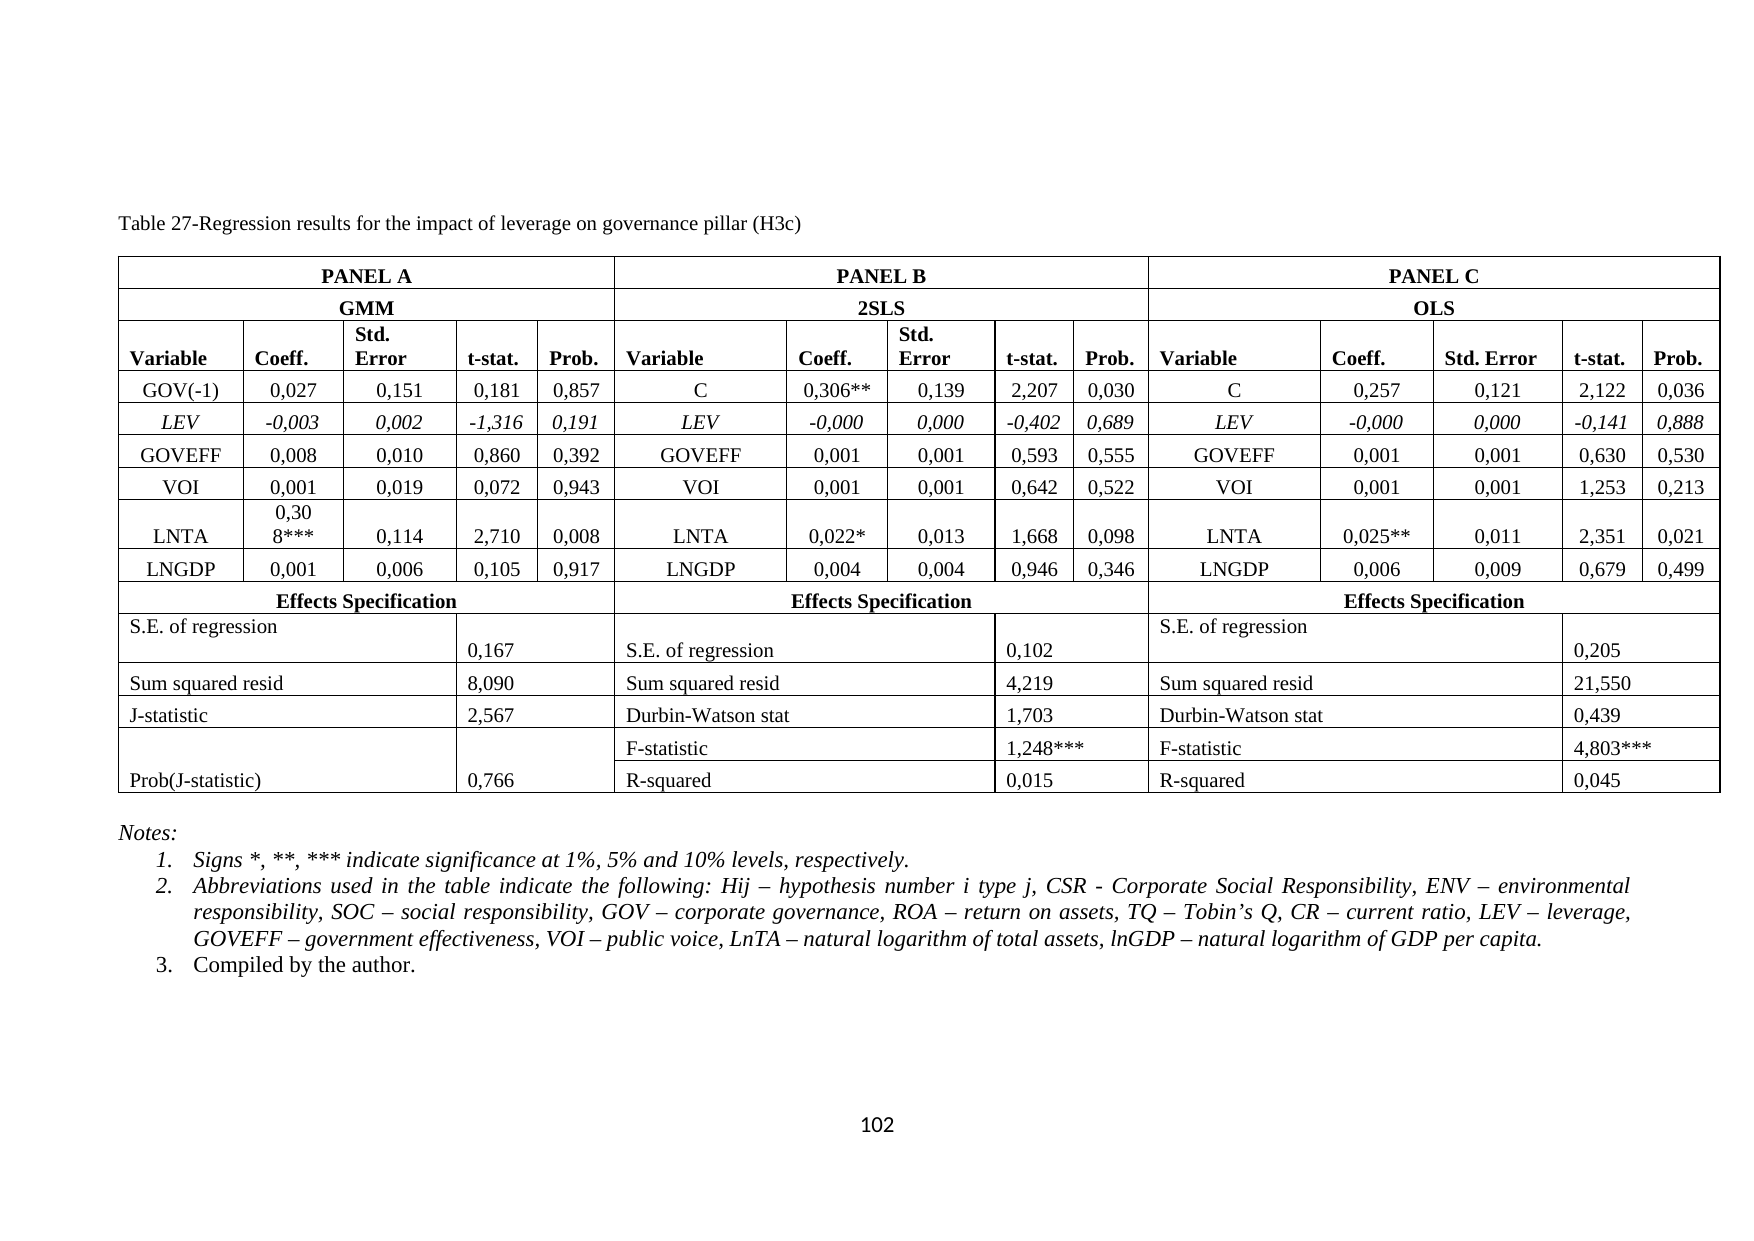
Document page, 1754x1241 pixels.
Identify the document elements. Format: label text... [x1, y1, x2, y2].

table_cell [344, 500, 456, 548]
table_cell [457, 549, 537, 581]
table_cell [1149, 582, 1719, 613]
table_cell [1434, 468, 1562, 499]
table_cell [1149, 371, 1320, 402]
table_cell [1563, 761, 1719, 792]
list Abbreviations used in the table indicate the following: Hij – hypothesis number i type j, CSR - Corporate Social Responsibility, ENV – environmental responsibility, SOC – social responsibility, GOV – corporate governance, ROA – return on assets, TQ – Tobin’s Q, CR – current ratio, LEV – leverage, GOVEFF – government effectiveness, VOI – public voice, LnTA – natural logarithm of total assets, lnGDP – natural logarithm of GDP per capita. [156, 872, 1636, 951]
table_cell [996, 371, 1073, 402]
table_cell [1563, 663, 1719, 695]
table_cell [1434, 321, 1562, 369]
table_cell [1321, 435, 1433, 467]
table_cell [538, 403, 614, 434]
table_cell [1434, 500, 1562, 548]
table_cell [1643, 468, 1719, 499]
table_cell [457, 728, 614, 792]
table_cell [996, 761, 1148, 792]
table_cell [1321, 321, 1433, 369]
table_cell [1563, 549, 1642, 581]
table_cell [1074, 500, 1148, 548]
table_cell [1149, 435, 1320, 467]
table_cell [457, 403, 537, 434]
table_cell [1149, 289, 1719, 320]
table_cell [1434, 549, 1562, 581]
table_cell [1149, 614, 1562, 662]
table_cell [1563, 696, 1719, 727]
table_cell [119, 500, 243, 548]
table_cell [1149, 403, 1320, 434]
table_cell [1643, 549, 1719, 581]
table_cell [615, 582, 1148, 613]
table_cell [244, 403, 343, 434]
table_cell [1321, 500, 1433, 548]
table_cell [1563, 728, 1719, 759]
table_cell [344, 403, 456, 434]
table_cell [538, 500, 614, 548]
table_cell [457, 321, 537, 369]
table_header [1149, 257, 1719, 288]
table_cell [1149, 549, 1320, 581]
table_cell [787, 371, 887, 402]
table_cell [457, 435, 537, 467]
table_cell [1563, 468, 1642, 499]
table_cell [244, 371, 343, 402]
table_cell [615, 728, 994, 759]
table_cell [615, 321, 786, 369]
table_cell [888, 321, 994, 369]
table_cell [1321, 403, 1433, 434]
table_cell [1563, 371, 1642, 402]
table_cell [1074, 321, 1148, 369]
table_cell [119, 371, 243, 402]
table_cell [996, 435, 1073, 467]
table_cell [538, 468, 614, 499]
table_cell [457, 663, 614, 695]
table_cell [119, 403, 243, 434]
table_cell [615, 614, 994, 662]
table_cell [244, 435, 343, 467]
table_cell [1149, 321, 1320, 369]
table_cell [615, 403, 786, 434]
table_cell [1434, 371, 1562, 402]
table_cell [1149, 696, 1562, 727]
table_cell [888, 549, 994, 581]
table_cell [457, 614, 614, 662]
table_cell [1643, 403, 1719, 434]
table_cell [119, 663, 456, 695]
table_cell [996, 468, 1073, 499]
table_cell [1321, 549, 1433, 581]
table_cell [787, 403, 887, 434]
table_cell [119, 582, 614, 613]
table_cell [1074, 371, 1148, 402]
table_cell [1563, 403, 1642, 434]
text Notes: [118, 819, 1636, 846]
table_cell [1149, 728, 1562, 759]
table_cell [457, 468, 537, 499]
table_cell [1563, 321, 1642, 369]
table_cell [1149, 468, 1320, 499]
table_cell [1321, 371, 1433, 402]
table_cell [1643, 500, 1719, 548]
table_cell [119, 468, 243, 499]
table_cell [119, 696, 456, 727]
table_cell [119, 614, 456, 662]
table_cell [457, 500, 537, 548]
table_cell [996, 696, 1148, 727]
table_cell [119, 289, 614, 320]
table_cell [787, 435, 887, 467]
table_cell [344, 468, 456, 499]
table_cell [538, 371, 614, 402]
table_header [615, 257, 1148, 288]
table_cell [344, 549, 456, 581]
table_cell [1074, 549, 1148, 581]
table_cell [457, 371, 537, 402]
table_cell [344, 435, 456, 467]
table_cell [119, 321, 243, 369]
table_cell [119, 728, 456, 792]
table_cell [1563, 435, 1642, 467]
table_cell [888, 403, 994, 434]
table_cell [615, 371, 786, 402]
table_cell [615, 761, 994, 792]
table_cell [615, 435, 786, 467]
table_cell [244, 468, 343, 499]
list Signs *, **, *** indicate significance at 1%, 5% and 10% levels, respectively. [156, 846, 1636, 872]
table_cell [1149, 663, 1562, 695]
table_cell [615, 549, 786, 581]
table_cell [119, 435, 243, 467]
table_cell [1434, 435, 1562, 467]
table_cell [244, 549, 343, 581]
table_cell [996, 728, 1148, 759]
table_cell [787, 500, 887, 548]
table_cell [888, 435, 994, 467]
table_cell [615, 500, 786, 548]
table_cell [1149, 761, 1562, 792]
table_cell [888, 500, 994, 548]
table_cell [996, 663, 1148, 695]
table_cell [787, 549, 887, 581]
list Compiled by the author. [156, 951, 1636, 977]
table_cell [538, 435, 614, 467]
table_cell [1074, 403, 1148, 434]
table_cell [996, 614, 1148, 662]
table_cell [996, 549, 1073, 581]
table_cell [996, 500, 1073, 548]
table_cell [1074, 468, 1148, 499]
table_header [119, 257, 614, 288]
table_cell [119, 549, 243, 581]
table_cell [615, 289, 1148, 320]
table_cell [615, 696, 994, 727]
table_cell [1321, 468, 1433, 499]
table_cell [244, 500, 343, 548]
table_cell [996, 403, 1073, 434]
text Table 27-Regression results for the impact of leverage on governance pillar (H3c) [118, 211, 1636, 235]
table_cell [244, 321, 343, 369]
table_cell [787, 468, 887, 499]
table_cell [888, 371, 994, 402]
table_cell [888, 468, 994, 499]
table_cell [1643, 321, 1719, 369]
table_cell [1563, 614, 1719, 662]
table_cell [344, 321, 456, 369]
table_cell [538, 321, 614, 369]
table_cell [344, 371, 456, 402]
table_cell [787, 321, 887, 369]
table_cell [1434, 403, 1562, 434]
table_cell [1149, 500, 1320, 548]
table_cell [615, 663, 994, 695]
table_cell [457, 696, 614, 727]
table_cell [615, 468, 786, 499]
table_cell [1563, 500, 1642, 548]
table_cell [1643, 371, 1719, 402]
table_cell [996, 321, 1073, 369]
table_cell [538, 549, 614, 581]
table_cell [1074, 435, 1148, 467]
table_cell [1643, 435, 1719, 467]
